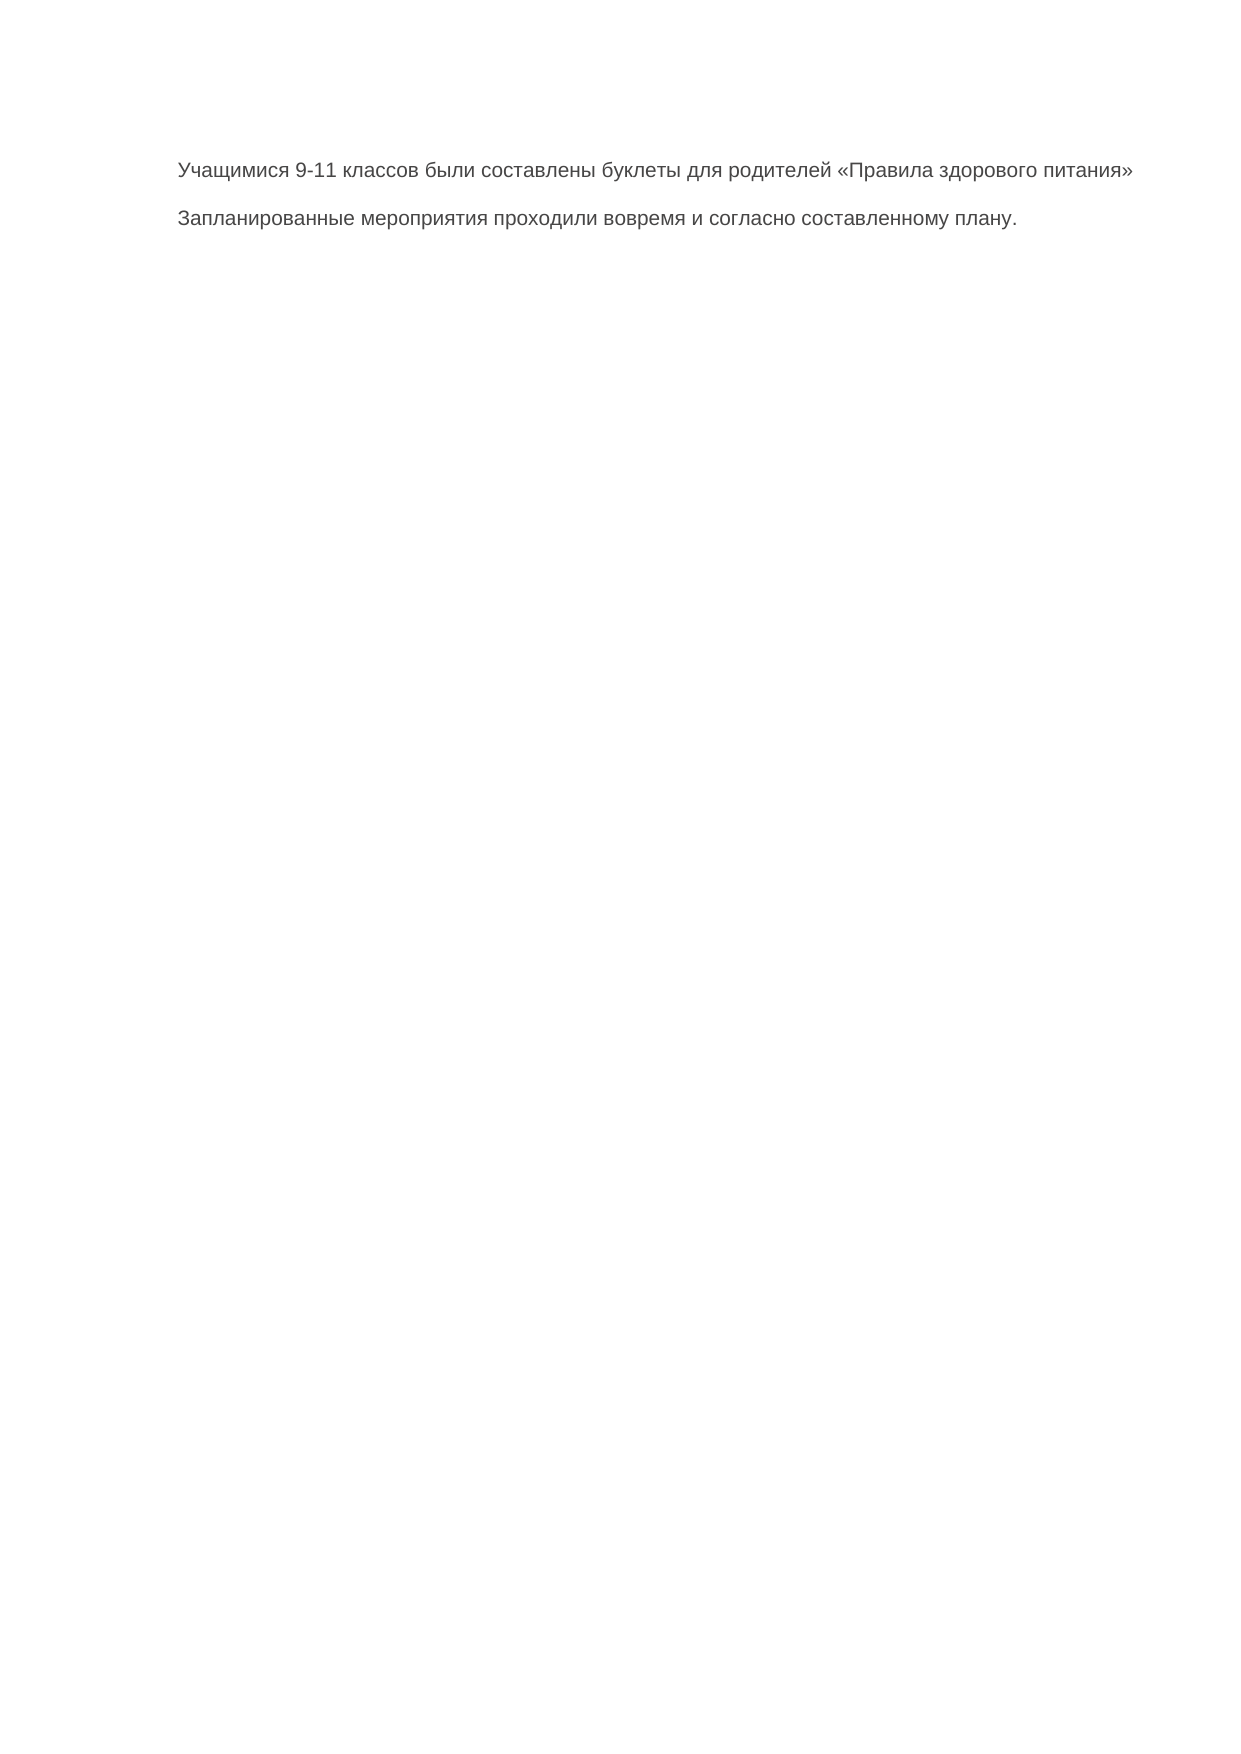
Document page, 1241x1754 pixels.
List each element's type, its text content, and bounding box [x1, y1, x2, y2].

text Учащимися 9-11 классов были составлены буклеты для родителей «Правила здорового питания» Запланированные мероприятия проходили вовремя и согласно составленному плану. [177, 158, 1152, 229]
